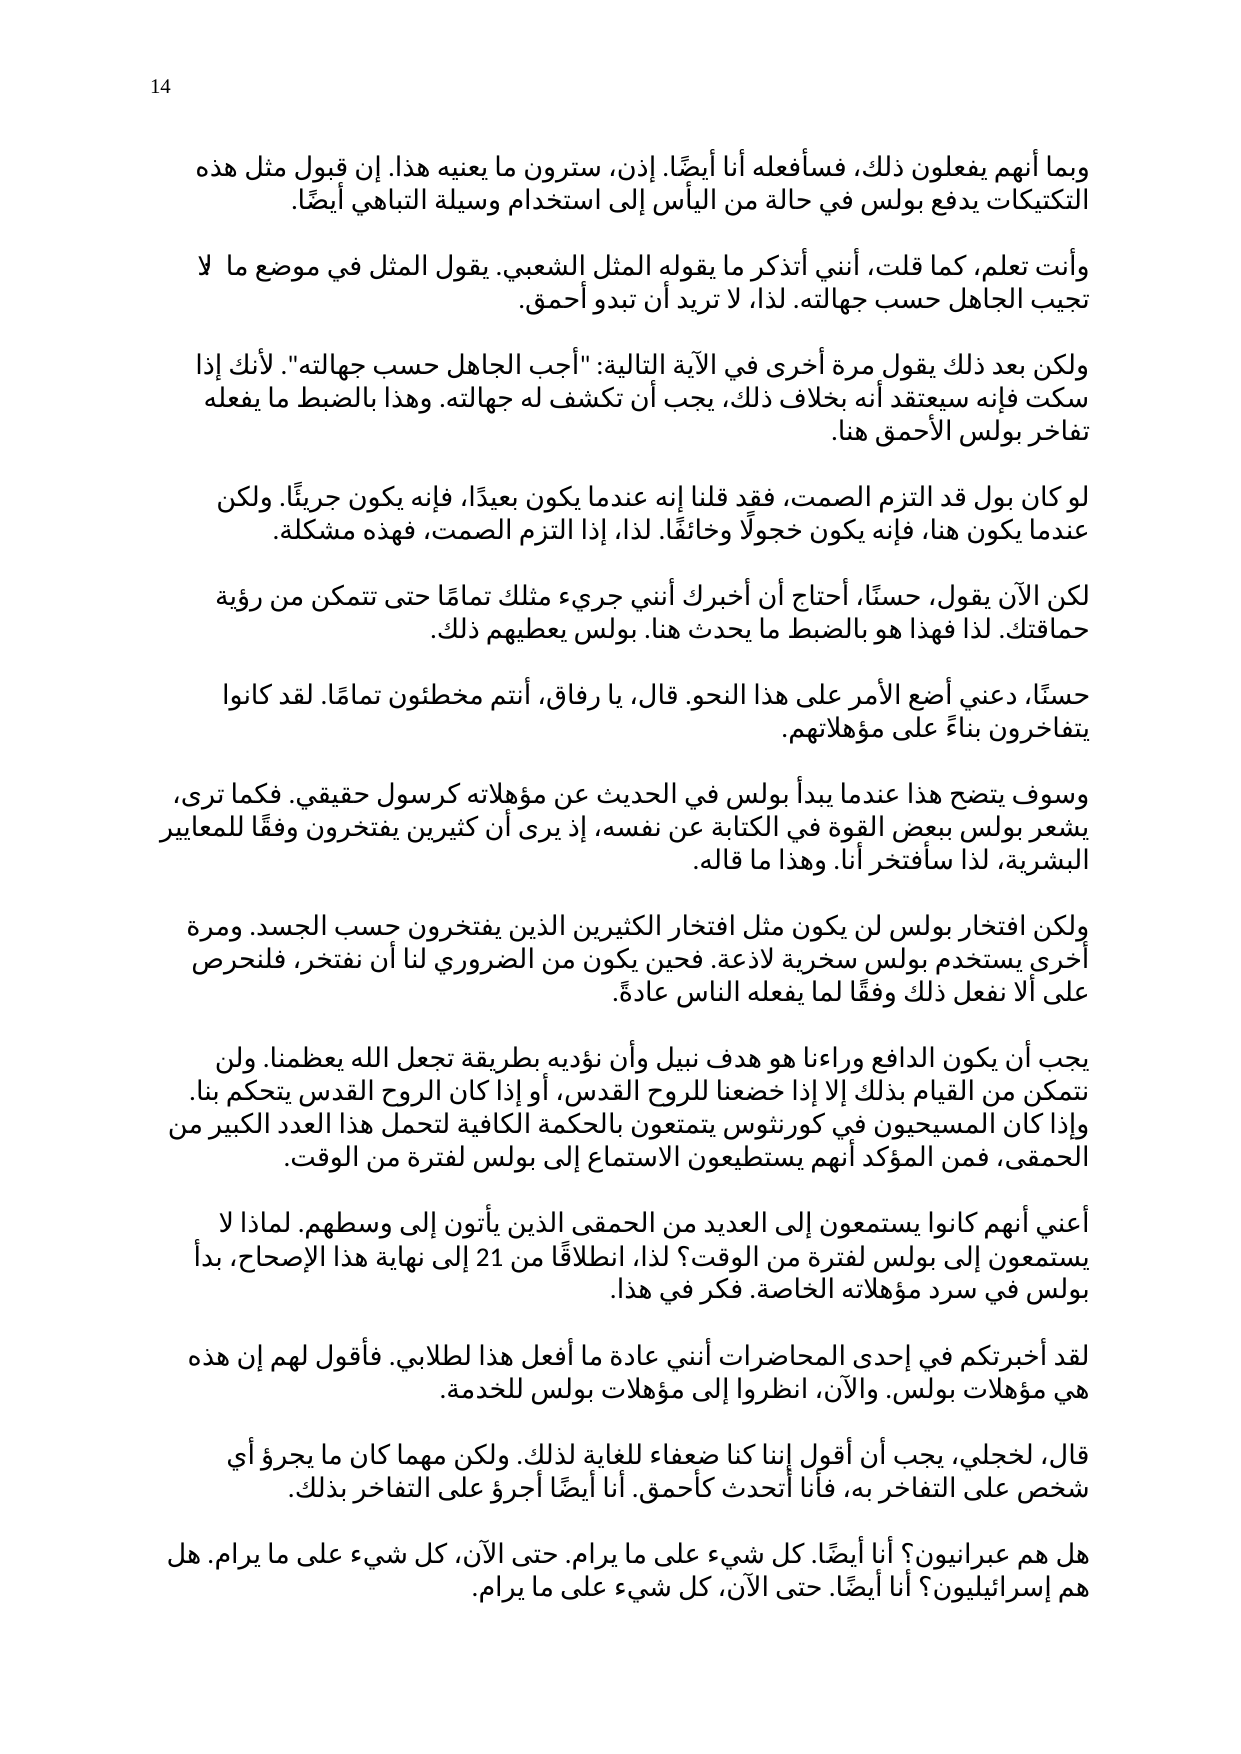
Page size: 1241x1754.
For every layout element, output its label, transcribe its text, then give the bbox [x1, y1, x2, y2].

text يجب أن يكون الدافع وراءنا هو هدف نبيل وأن نؤديه بطريقة تجعل الله يعظمنا. ولن نتمكن من القيام بذلك إلا إذا خضعنا للروح القدس، أو إذا كان الروح القدس يتحكم بنا. وإذا كان المسيحيون في كورنثوس يتمتعون بالحكمة الكافية لتحمل هذا العدد الكبير من الحمقى، فمن المؤكد أنهم يستطيعون الاستماع إلى بولس لفترة من الوقت. [150, 1042, 1090, 1174]
text أعني أنهم كانوا يستمعون إلى العديد من الحمقى الذين يأتون إلى وسطهم. لماذا لا يستمعون إلى بولس لفترة من الوقت؟ لذا، انطلاقًا من 21 إلى نهاية هذا الإصحاح، بدأ بولس في سرد مؤهلاته الخاصة. فكر في هذا. [150, 1207, 1090, 1306]
text لو كان بول قد التزم الصمت، فقد قلنا إنه عندما يكون بعيدًا، فإنه يكون جريئًا. ولكن عندما يكون هنا، فإنه يكون خجولًا وخائفًا. لذا، إذا التزم الصمت، فهذه مشكلة. [150, 480, 1090, 546]
text وبما أنهم يفعلون ذلك، فسأفعله أنا أيضًا. إذن، سترون ما يعنيه هذا. إن قبول مثل هذه التكتيكات يدفع بولس في حالة من اليأس إلى استخدام وسيلة التباهي أيضًا. [150, 150, 1090, 216]
text لكن الآن يقول، حسنًا، أحتاج أن أخبرك أنني جريء مثلك تمامًا حتى تتمكن من رؤية حماقتك. لذا فهذا هو بالضبط ما يحدث هنا. بولس يعطيهم ذلك. [150, 579, 1090, 645]
text ولكن بعد ذلك يقول مرة أخرى في الآية التالية: "أجب الجاهل حسب جهالته". لأنك إذا سكت فإنه سيعتقد أنه بخلاف ذلك، يجب أن تكشف له جهالته. وهذا بالضبط ما يفعله تفاخر بولس الأحمق هنا. [150, 348, 1090, 447]
text وسوف يتضح هذا عندما يبدأ بولس في الحديث عن مؤهلاته كرسول حقيقي. فكما ترى، يشعر بولس ببعض القوة في الكتابة عن نفسه، إذ يرى أن كثيرين يفتخرون وفقًا للمعايير البشرية، لذا سأفتخر أنا. وهذا ما قاله. [150, 777, 1090, 876]
text قال، لخجلي، يجب أن أقول إننا كنا ضعفاء للغاية لذلك. ولكن مهما كان ما يجرؤ أي شخص على التفاخر به، فأنا أتحدث كأحمق. أنا أيضًا أجرؤ على التفاخر بذلك. [150, 1438, 1090, 1504]
text وأنت تعلم، كما قلت، أنني أتذكر ما يقوله المثل الشعبي. يقول المثل في موضع ما: لا تجيب الجاهل حسب جهالته. لذا، لا تريد أن تبدو أحمق. [150, 249, 1090, 315]
text حسنًا، دعني أضع الأمر على هذا النحو. قال، يا رفاق، أنتم مخطئون تمامًا. لقد كانوا يتفاخرون بناءً على مؤهلاتهم. [150, 678, 1090, 744]
text ولكن افتخار بولس لن يكون مثل افتخار الكثيرين الذين يفتخرون حسب الجسد. ومرة أخرى يستخدم بولس سخرية لاذعة. فحين يكون من الضروري لنا أن نفتخر، فلنحرص على ألا نفعل ذلك وفقًا لما يفعله الناس عادةً. [150, 909, 1090, 1008]
text هل هم عبرانيون؟ أنا أيضًا. كل شيء على ما يرام. حتى الآن، كل شيء على ما يرام. هل هم إسرائيليون؟ أنا أيضًا. حتى الآن، كل شيء على ما يرام. [150, 1537, 1090, 1603]
text لقد أخبرتكم في إحدى المحاضرات أنني عادة ما أفعل هذا لطلابي. فأقول لهم إن هذه هي مؤهلات بولس. والآن، انظروا إلى مؤهلات بولس للخدمة. [150, 1339, 1090, 1405]
